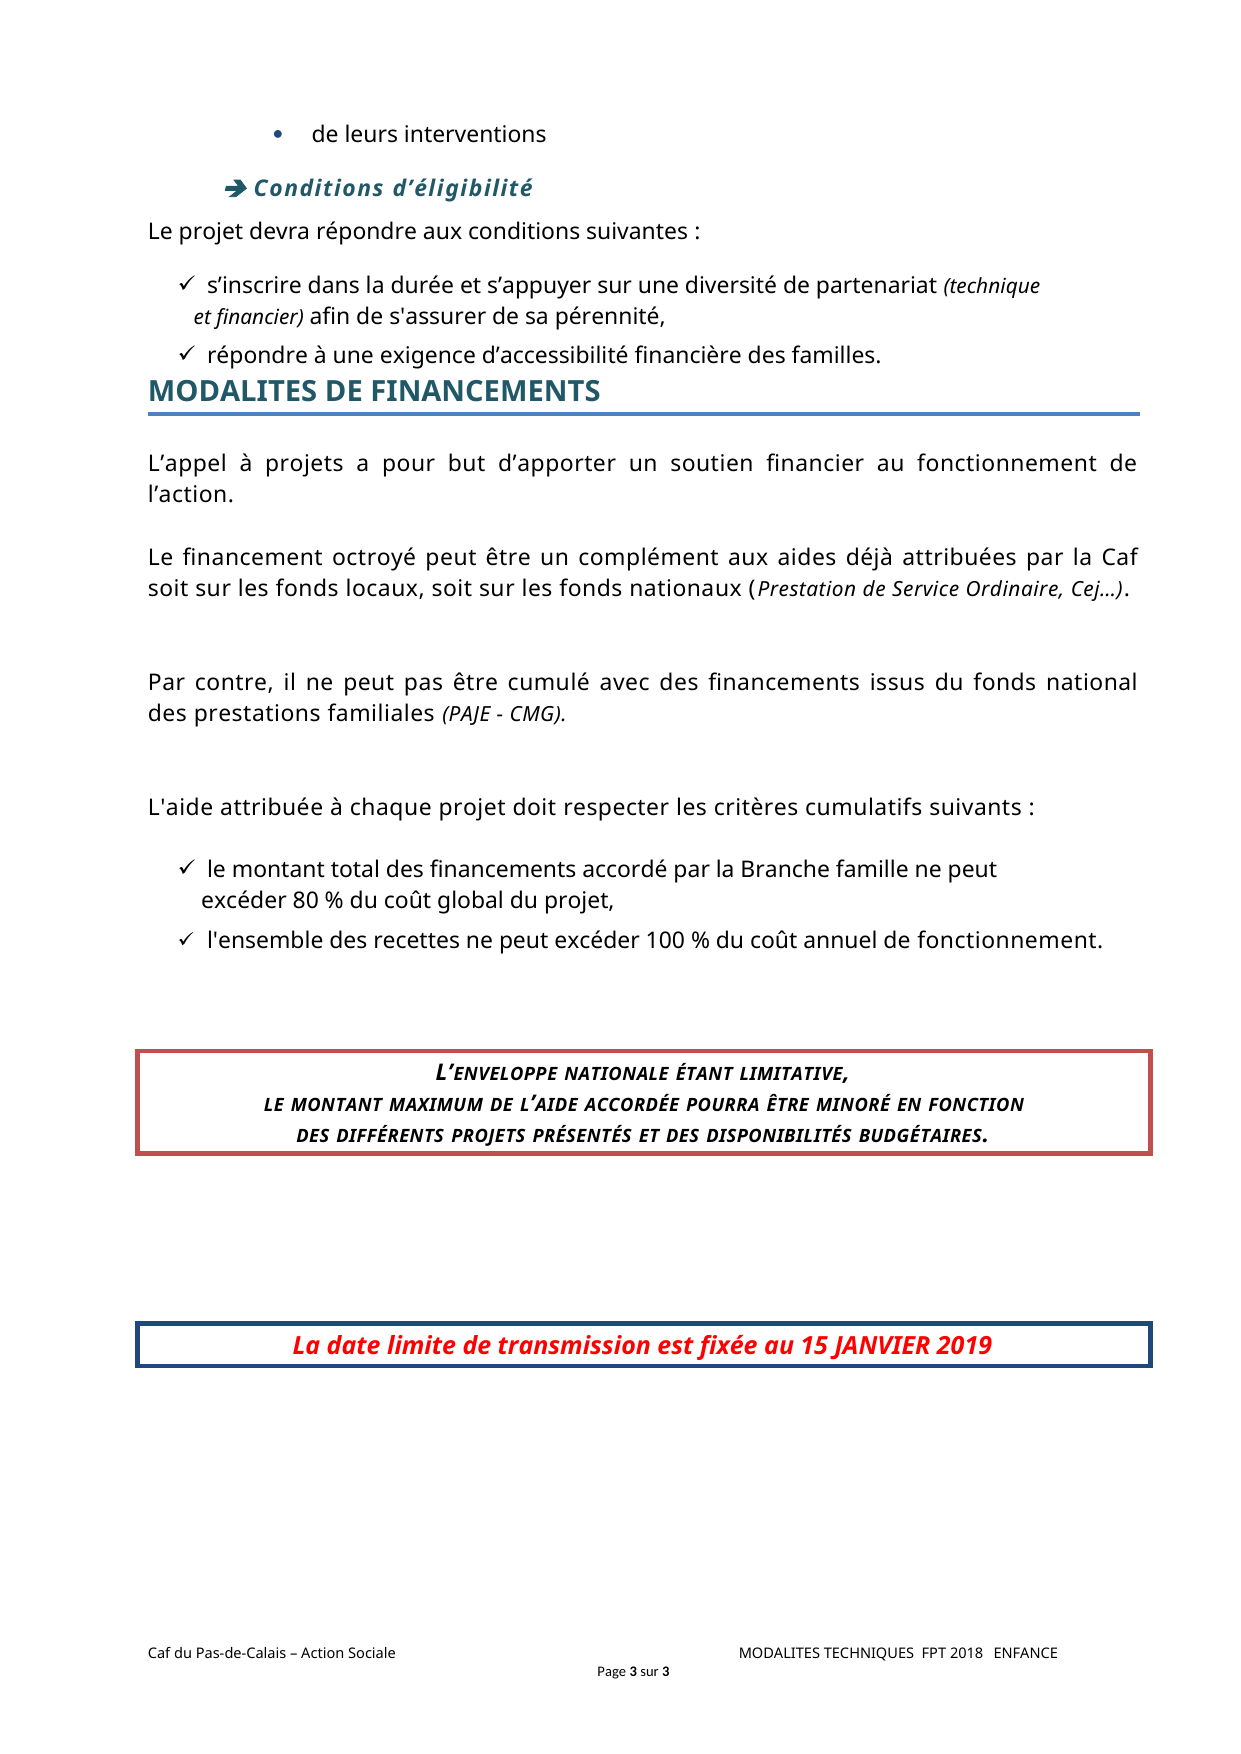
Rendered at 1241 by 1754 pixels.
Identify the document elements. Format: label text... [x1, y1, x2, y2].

list s’inscrire dans la durée et s’appuyer sur une diversité de partenariat (technique [177, 269, 1155, 300]
text L’appel à projets a pour but d’apporter un soutien financier au fonctionnement de l’action. [148, 447, 1140, 509]
subtitle MODALITES DE FINANCEMENTS [148, 371, 1140, 412]
list répondre à une exigence d’accessibilité financière des familles. [177, 339, 1140, 371]
text L'aide attribuée à chaque projet doit respecter les critères cumulatifs suivants : [148, 791, 1140, 822]
subtitle Conditions d’éligibilité [148, 172, 1140, 203]
list l'ensemble des recettes ne peut excéder 100 % du coût annuel de fonctionnement. [177, 924, 1199, 955]
text Par contre, il ne peut pas être cumulé avec des financements issus du fonds national des prestations familiales (PAJE - CMG). [148, 666, 1140, 728]
list de leurs interventions [274, 118, 1140, 149]
list excéder 80 % du coût global du projet, [177, 884, 1184, 915]
text La date limite de transmission est fixée au 15 JANVIER 2019 [140, 1326, 1148, 1364]
text L’enveloppe nationale étant limitative, [140, 1053, 1148, 1087]
text Le projet devra répondre aux conditions suivantes : [148, 215, 1140, 246]
text le montant maximum de l’aide accordée pourra être minoré en fonction [148, 1087, 1140, 1111]
list et financier) afin de s'assurer de sa pérennité, [177, 300, 1155, 331]
text Le financement octroyé peut être un complément aux aides déjà attribuées par la Caf soit sur les fonds locaux, soit sur les fonds nationaux (Prestation de Service Ordinaire, Cej…). [148, 541, 1140, 603]
text des différents projets présentés et des disponibilités budgétaires. [140, 1111, 1148, 1151]
list le montant total des financements accordé par la Branche famille ne peut [177, 853, 1140, 884]
